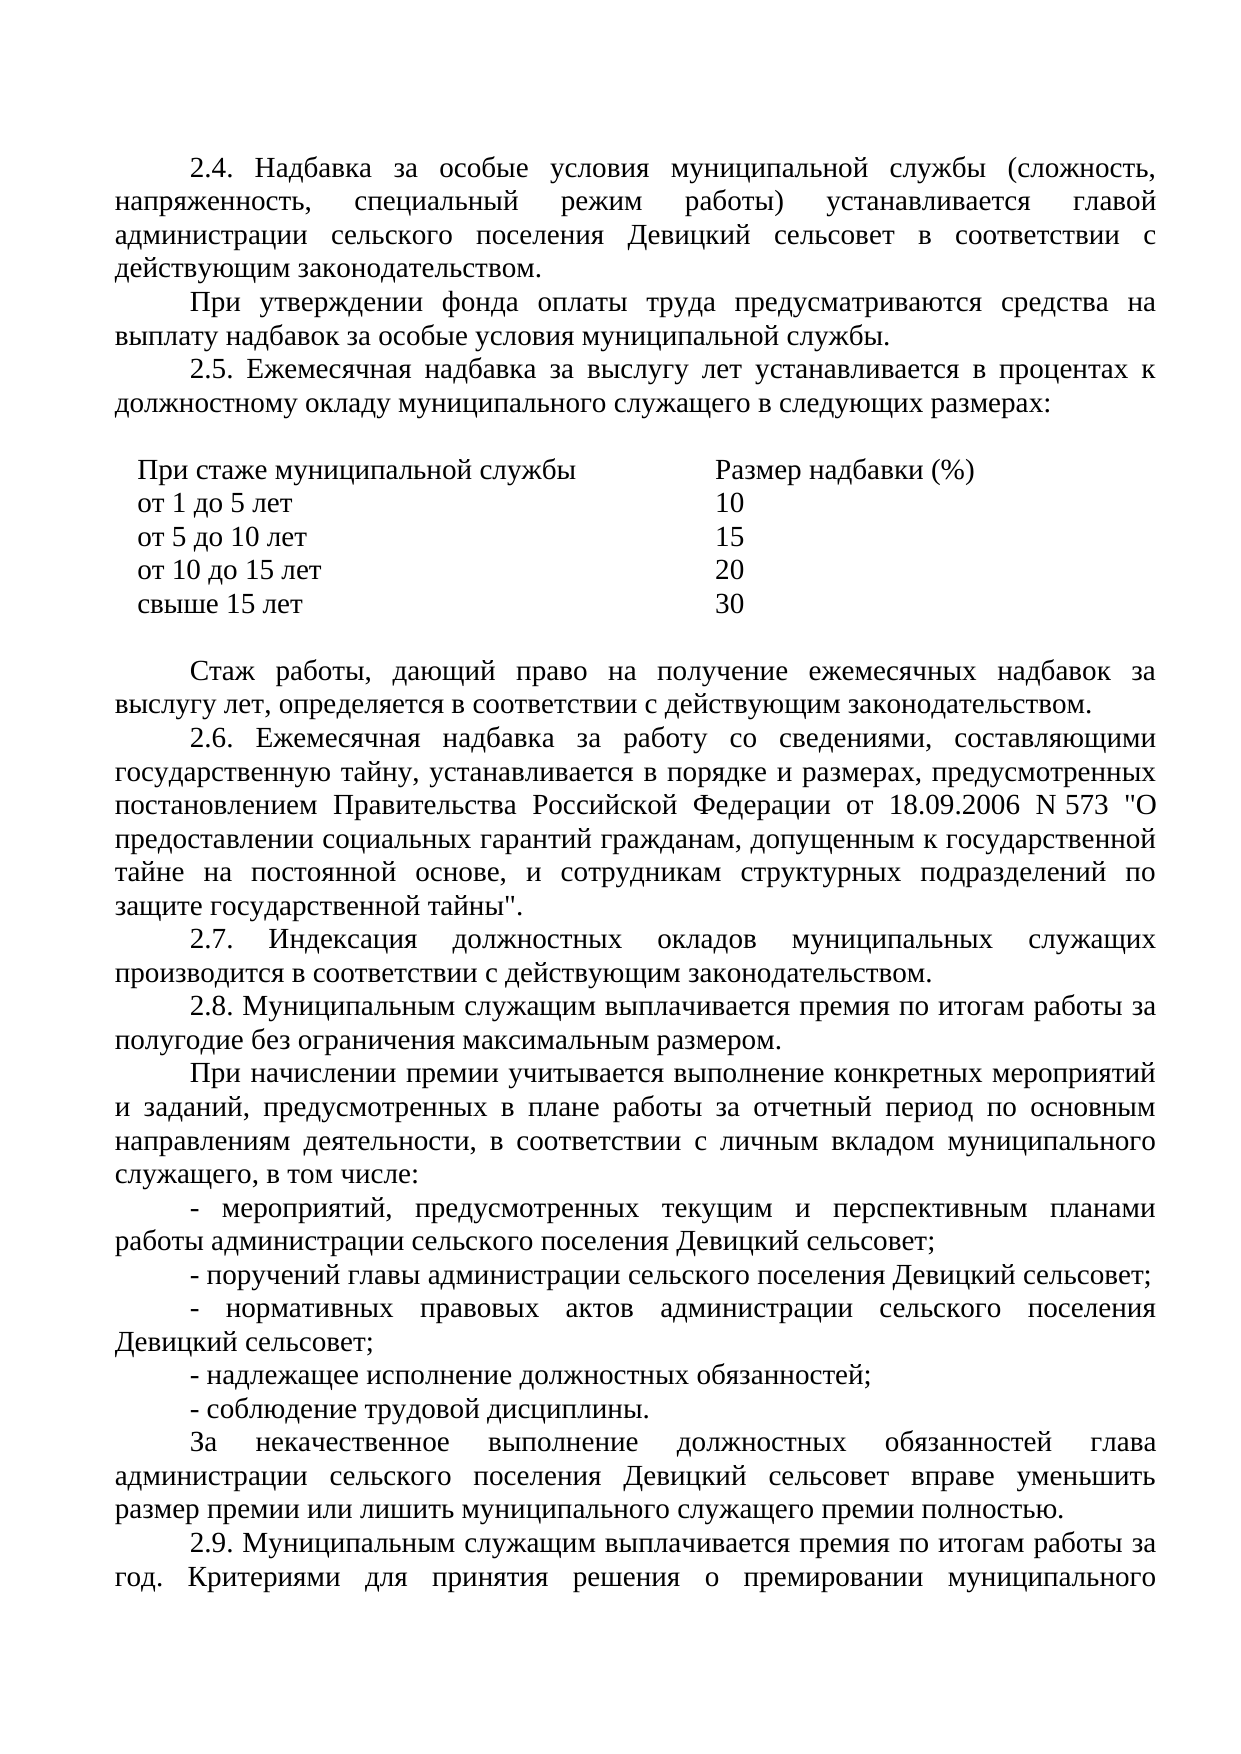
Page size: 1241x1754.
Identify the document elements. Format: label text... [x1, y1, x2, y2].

text 2.7. Индексация должностных окладов муниципальных служащих производится в соответствии с действующим законодательством. [114, 921, 1157, 988]
text Стаж работы, дающий право на получение ежемесячных надбавок за выслугу лет, определяется в соответствии с действующим законодательством. [114, 653, 1157, 720]
table_header Размер надбавки (%) [704, 452, 1142, 485]
table_cell 15 [704, 519, 1142, 552]
table_cell от 1 до 5 лет [126, 485, 704, 519]
text 2.8. Муниципальным служащим выплачивается премия по итогам работы за полугодие без ограничения максимальным размером. [114, 988, 1157, 1056]
table_cell от 5 до 10 лет [126, 519, 704, 552]
table_cell 20 [704, 553, 1142, 586]
text При утверждении фонда оплаты труда предусматриваются средства на выплату надбавок за особые условия муниципальной службы. [114, 284, 1157, 351]
text За некачественное выполнение должностных обязанностей глава администрации сельского поселения Девицкий сельсовет вправе уменьшить размер премии или лишить муниципального служащего премии полностью. [114, 1424, 1157, 1525]
text - поручений главы администрации сельского поселения Девицкий сельсовет; [114, 1257, 1157, 1290]
table_cell свыше 15 лет [126, 586, 704, 619]
text 2.4. Надбавка за особые условия муниципальной службы (сложность, напряженность, специальный режим работы) устанавливается главой администрации сельского поселения Девицкий сельсовет в соответствии с действующим законодательством. [114, 150, 1157, 284]
text - нормативных правовых актов администрации сельского поселения Девицкий сельсовет; [114, 1290, 1157, 1357]
text 2.6. Ежемесячная надбавка за работу со сведениями, составляющими государственную тайну, устанавливается в порядке и размерах, предусмотренных постановлением Правительства Российской Федерации от 18.09.2006 N 573 "О предоставлении социальных гарантий гражданам, допущенным к государственной тайне на постоянной основе, и сотрудникам структурных подразделений по защите государственной тайны". [114, 720, 1157, 921]
table_cell 10 [704, 485, 1142, 519]
text - надлежащее исполнение должностных обязанностей; [114, 1357, 1157, 1391]
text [114, 1525, 1157, 1592]
table_cell от 10 до 15 лет [126, 553, 704, 586]
table_cell 30 [704, 586, 1142, 619]
table_header При стаже муниципальной службы [126, 452, 704, 485]
text - мероприятий, предусмотренных текущим и перспективным планами работы администрации сельского поселения Девицкий сельсовет; [114, 1190, 1157, 1257]
text При начислении премии учитывается выполнение конкретных мероприятий и заданий, предусмотренных в плане работы за отчетный период по основным направлениям деятельности, в соответствии с личным вкладом муниципального служащего, в том числе: [114, 1056, 1157, 1190]
text - соблюдение трудовой дисциплины. [114, 1391, 1157, 1424]
text 2.5. Ежемесячная надбавка за выслугу лет устанавливается в процентах к должностному окладу муниципального служащего в следующих размерах: [114, 351, 1157, 418]
